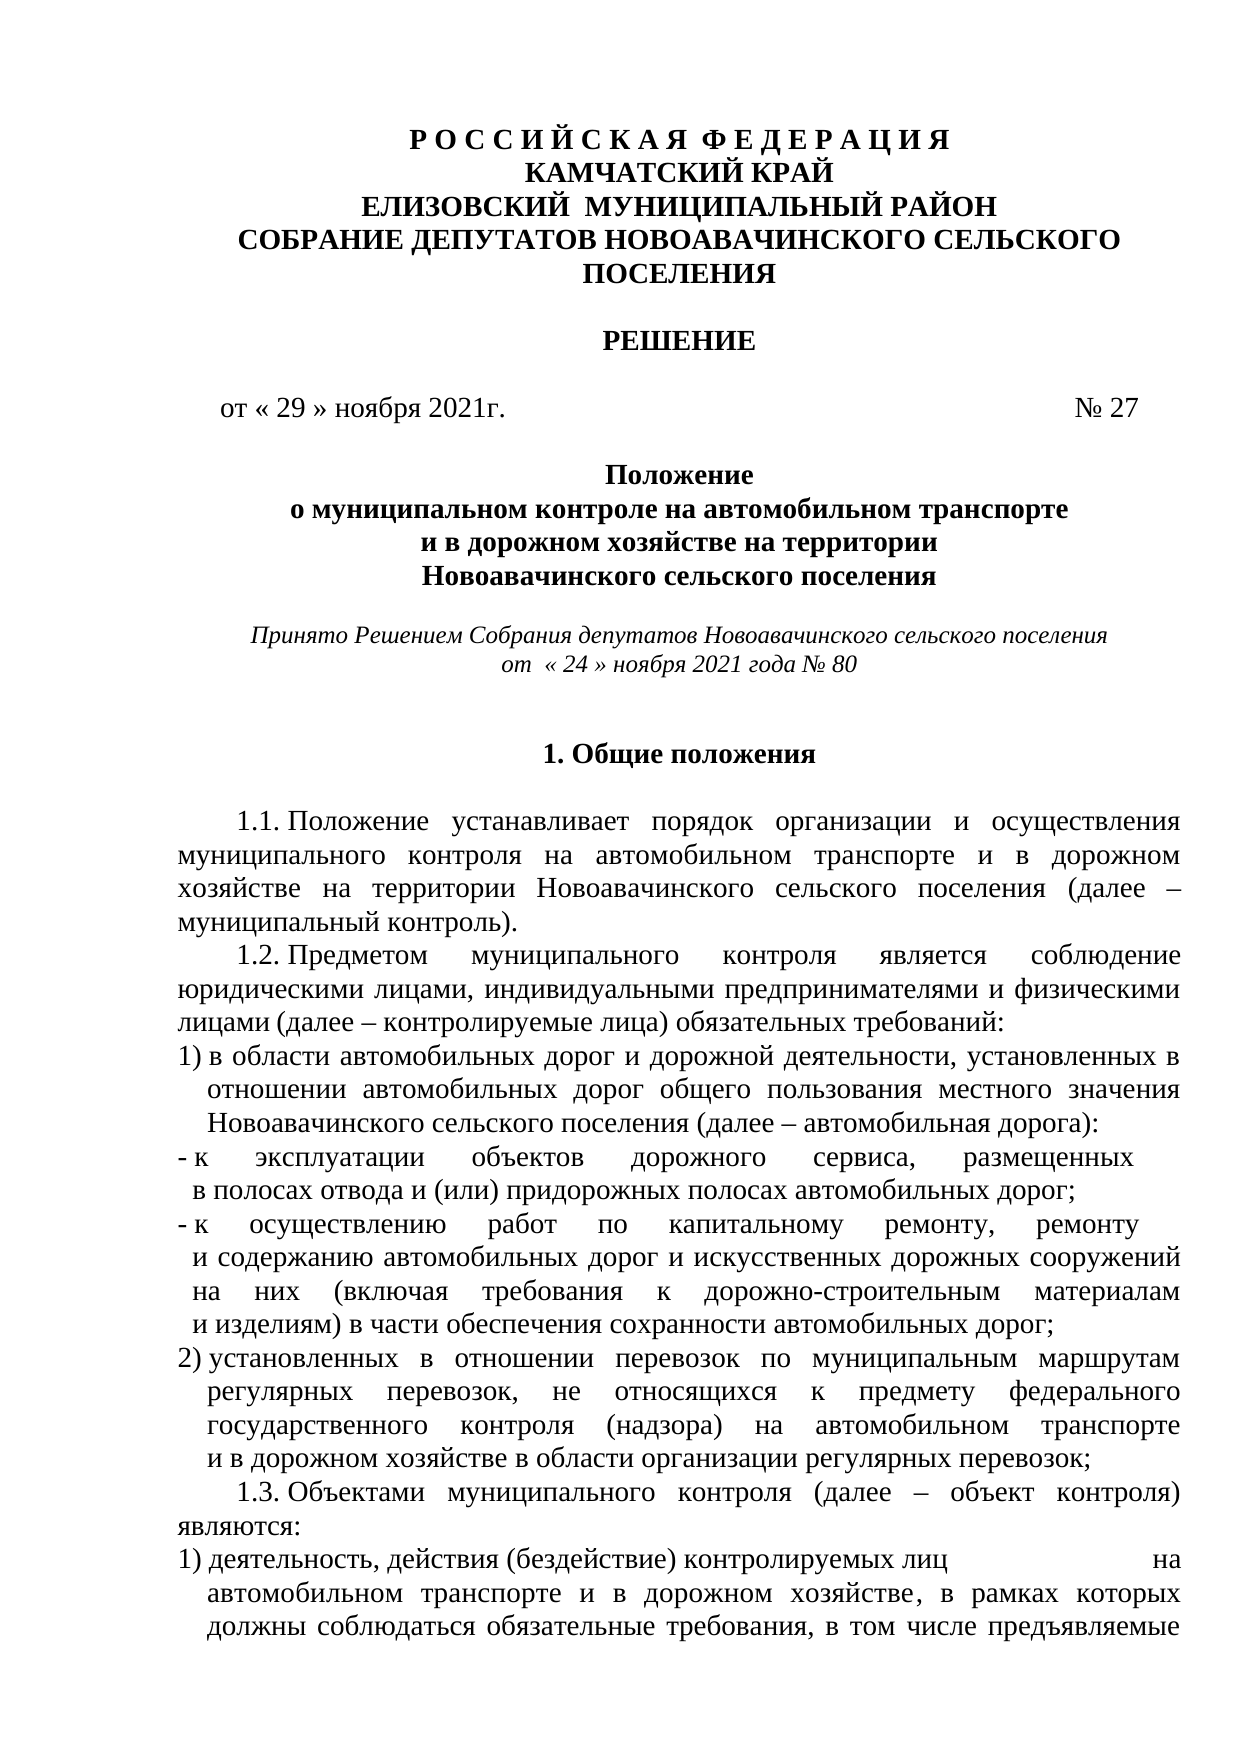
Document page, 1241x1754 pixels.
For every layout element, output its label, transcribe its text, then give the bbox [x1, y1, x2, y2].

title Положение [177, 457, 1181, 491]
title от « 29 » ноября 2021г. № 27 [177, 390, 1181, 424]
title Новоавачинского сельского поселения [177, 558, 1181, 591]
title о муниципальном контроле на автомобильном транспорте [177, 491, 1181, 524]
title и в дорожном хозяйстве на территории [177, 524, 1181, 558]
text - к осуществлению работ по капитальному ремонту, ремонту и содержанию автомобильных дорог и искусственных дорожных сооружений на них (включая требования к дорожно-строительным материалам и изделиям) в части обеспечения сохранности автомобильных дорог; [177, 1206, 1181, 1340]
text 1) в области автомобильных дорог и дорожной деятельности, установленных в отношении автомобильных дорог общего пользования местного значения Новоавачинского сельского поселения (далее – автомобильная дорога): [177, 1038, 1181, 1139]
list 1.1. Положение устанавливает порядок организации и осуществления муниципального контроля на автомобильном транспорте и в дорожном хозяйстве на территории Новоавачинского сельского поселения (далее – муниципальный контроль). [177, 803, 1181, 937]
title КАМЧАТСКИЙ КРАЙ [177, 155, 1181, 189]
title Принято Решением Собрания депутатов Новоавачинского сельского поселения [177, 620, 1181, 649]
list 1.2. Предметом муниципального контроля является соблюдение юридическими лицами, индивидуальными предпринимателями и физическими лицами (далее – контролируемые лица) обязательных требований: [177, 937, 1181, 1038]
title ЕЛИЗОВСКИЙ МУНИЦИПАЛЬНЫЙ РАЙОН [177, 189, 1181, 222]
title от « 24 » ноября 2021 года № 80 [177, 649, 1181, 678]
title РЕШЕНИЕ [177, 323, 1181, 357]
title Р О С С И Й С К А Я Ф Е Д Е Р А Ц И Я [177, 122, 1181, 155]
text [177, 1541, 1181, 1642]
text - к эксплуатации объектов дорожного сервиса, размещенных в полосах отвода и (или) придорожных полосах автомобильных дорог; [177, 1139, 1181, 1206]
list 1.3. Объектами муниципального контроля (далее – объект контроля) являются: [177, 1474, 1181, 1541]
text 2) установленных в отношении перевозок по муниципальным маршрутам регулярных перевозок, не относящихся к предмету федерального государственного контроля (надзора) на автомобильном транспорте и в дорожном хозяйстве в области организации регулярных перевозок; [177, 1340, 1181, 1474]
title СОБРАНИЕ ДЕПУТАТОВ НОВОАВАЧИНСКОГО СЕЛЬСКОГО ПОСЕЛЕНИЯ [177, 222, 1181, 289]
text 1. Общие положения [177, 736, 1181, 770]
